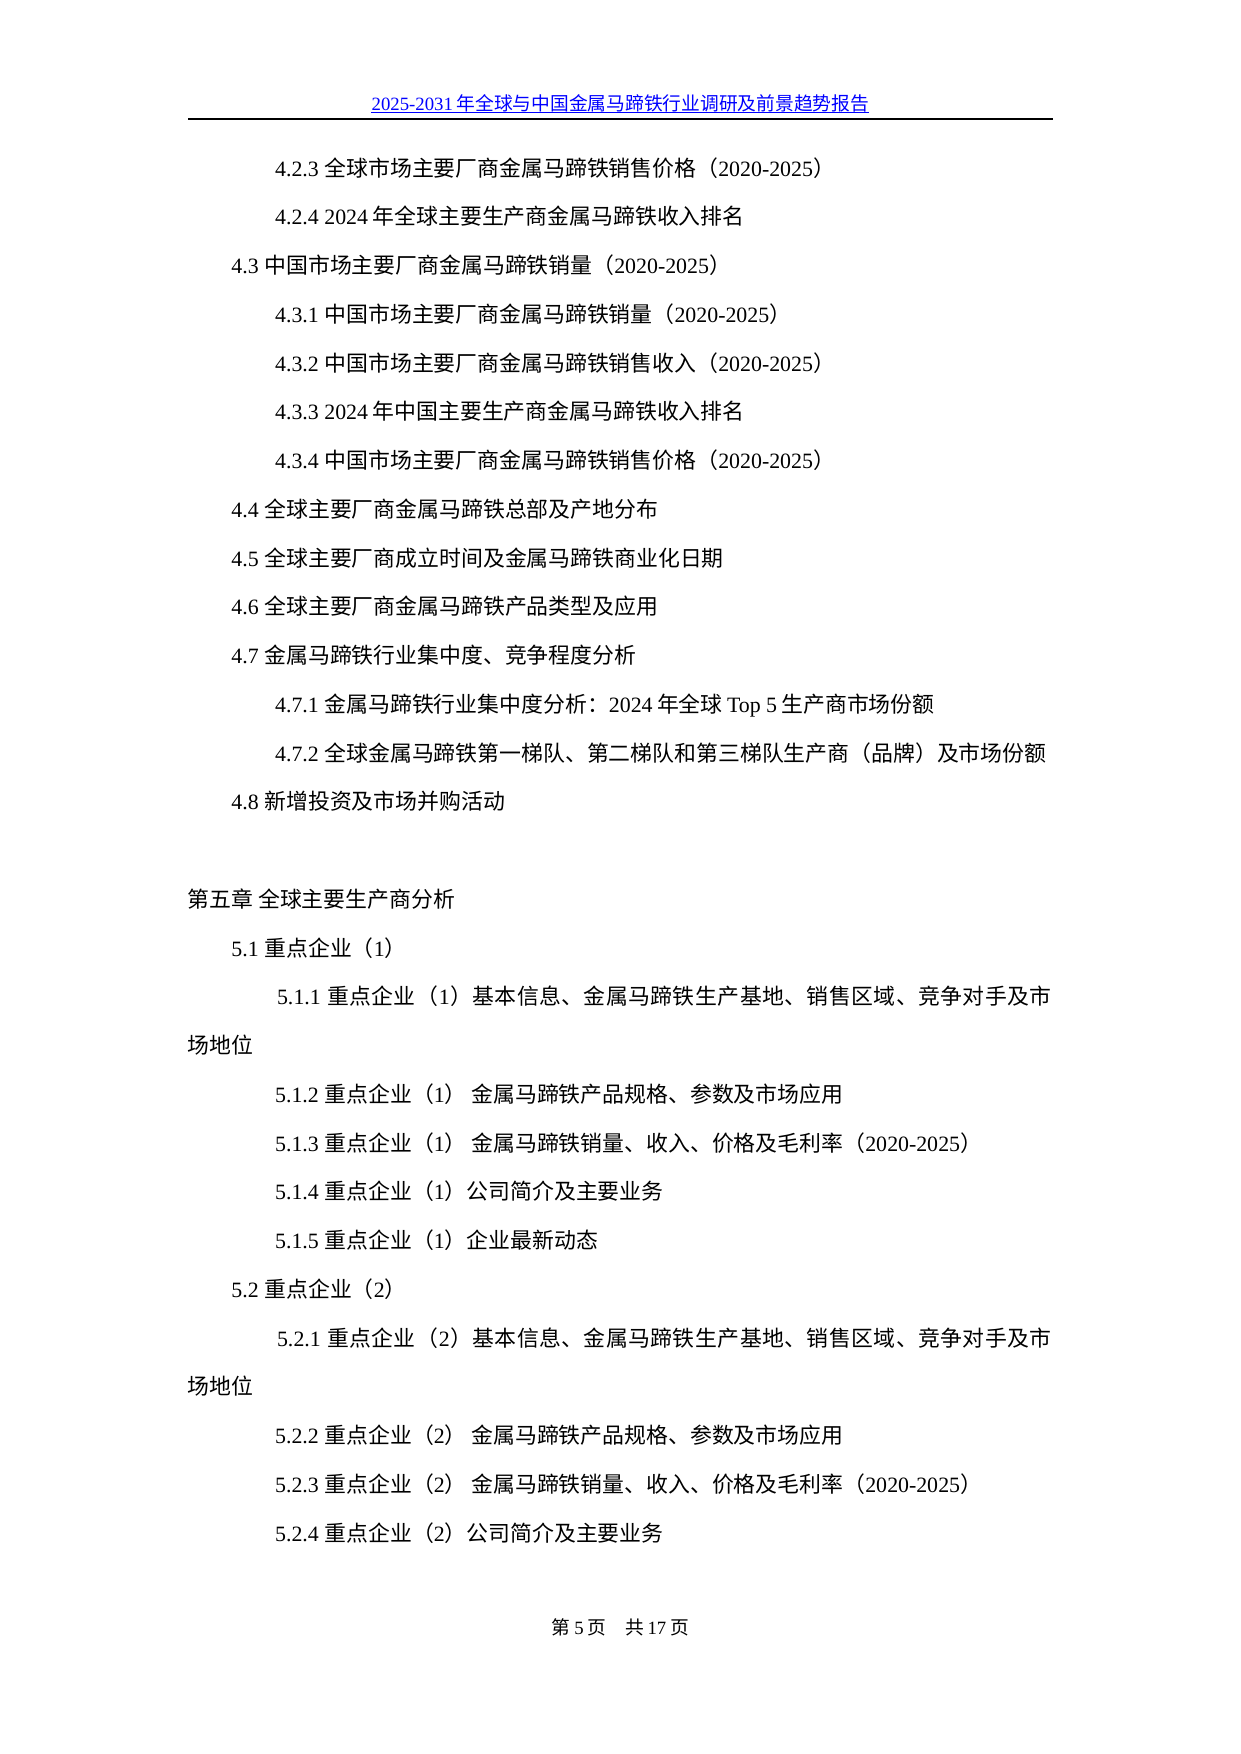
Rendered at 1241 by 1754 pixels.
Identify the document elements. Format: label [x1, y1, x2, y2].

text [187, 150, 1053, 1548]
